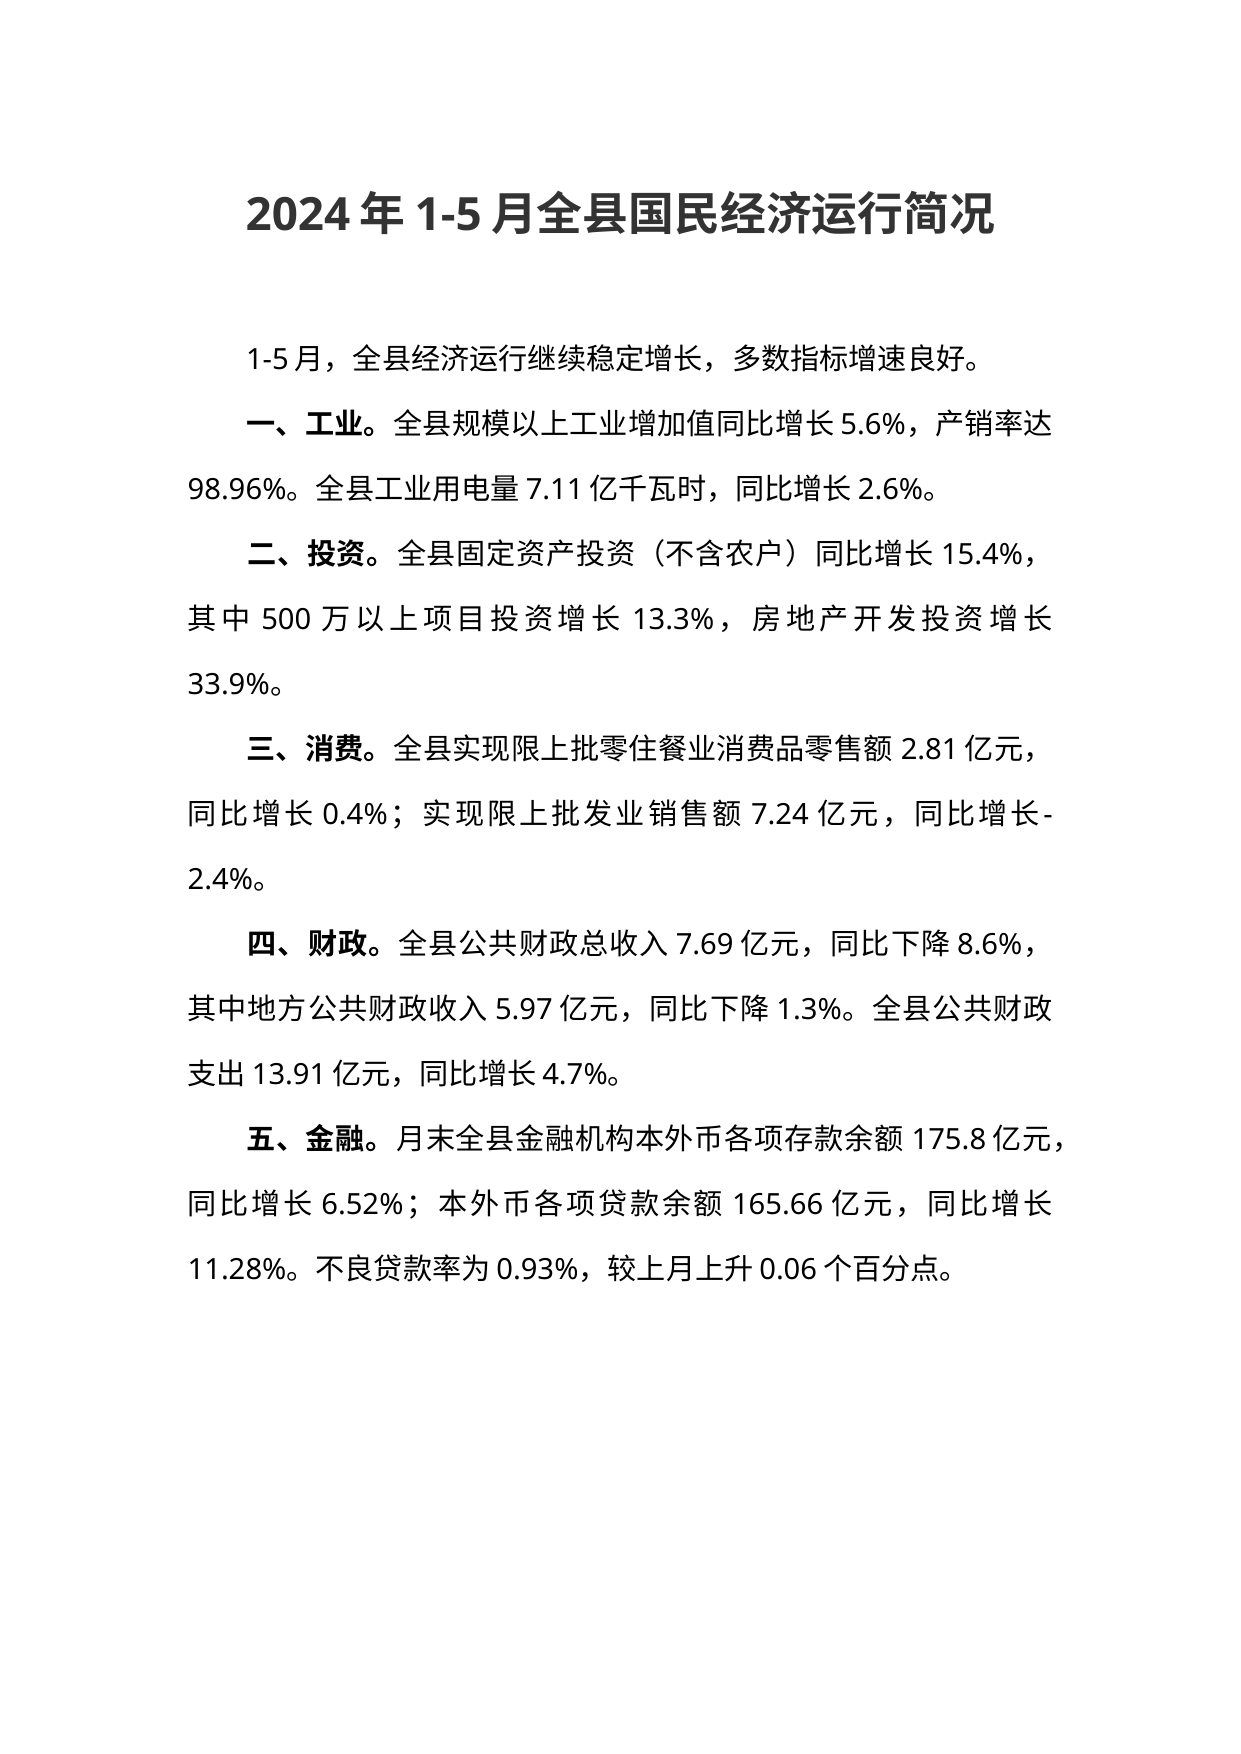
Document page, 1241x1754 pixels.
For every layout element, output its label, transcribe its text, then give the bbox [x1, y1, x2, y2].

text 1-5月，全县经济运行继续稳定增长，多数指标增速良好。 [187, 324, 1053, 389]
text 三、消费。全县实现限上批零住餐业消费品零售额2.81亿元，同比增长0.4%；实现限上批发业销售额7.24亿元，同比增长-2.4%。 [187, 714, 1053, 909]
text 四、财政。全县公共财政总收入7.69亿元，同比下降8.6%，其中地方公共财政收入5.97亿元，同比下降1.3%。全县公共财政支出13.91亿元，同比增长4.7%。 [187, 909, 1053, 1104]
subtitle 2024年1-5月全县国民经济运行简况 [187, 162, 1053, 259]
text 五、金融。月末全县金融机构本外币各项存款余额175.8亿元，同比增长6.52%；本外币各项贷款余额165.66亿元，同比增长11.28%。不良贷款率为0.93%，较上月上升0.06个百分点。 [187, 1104, 1053, 1299]
text 一、工业。全县规模以上工业增加值同比增长5.6%，产销率达98.96%。全县工业用电量7.11亿千瓦时，同比增长2.6%。 [187, 389, 1053, 519]
text 二、投资。全县固定资产投资（不含农户）同比增长15.4%，其中500万以上项目投资增长13.3%，房地产开发投资增长33.9%。 [187, 519, 1053, 714]
